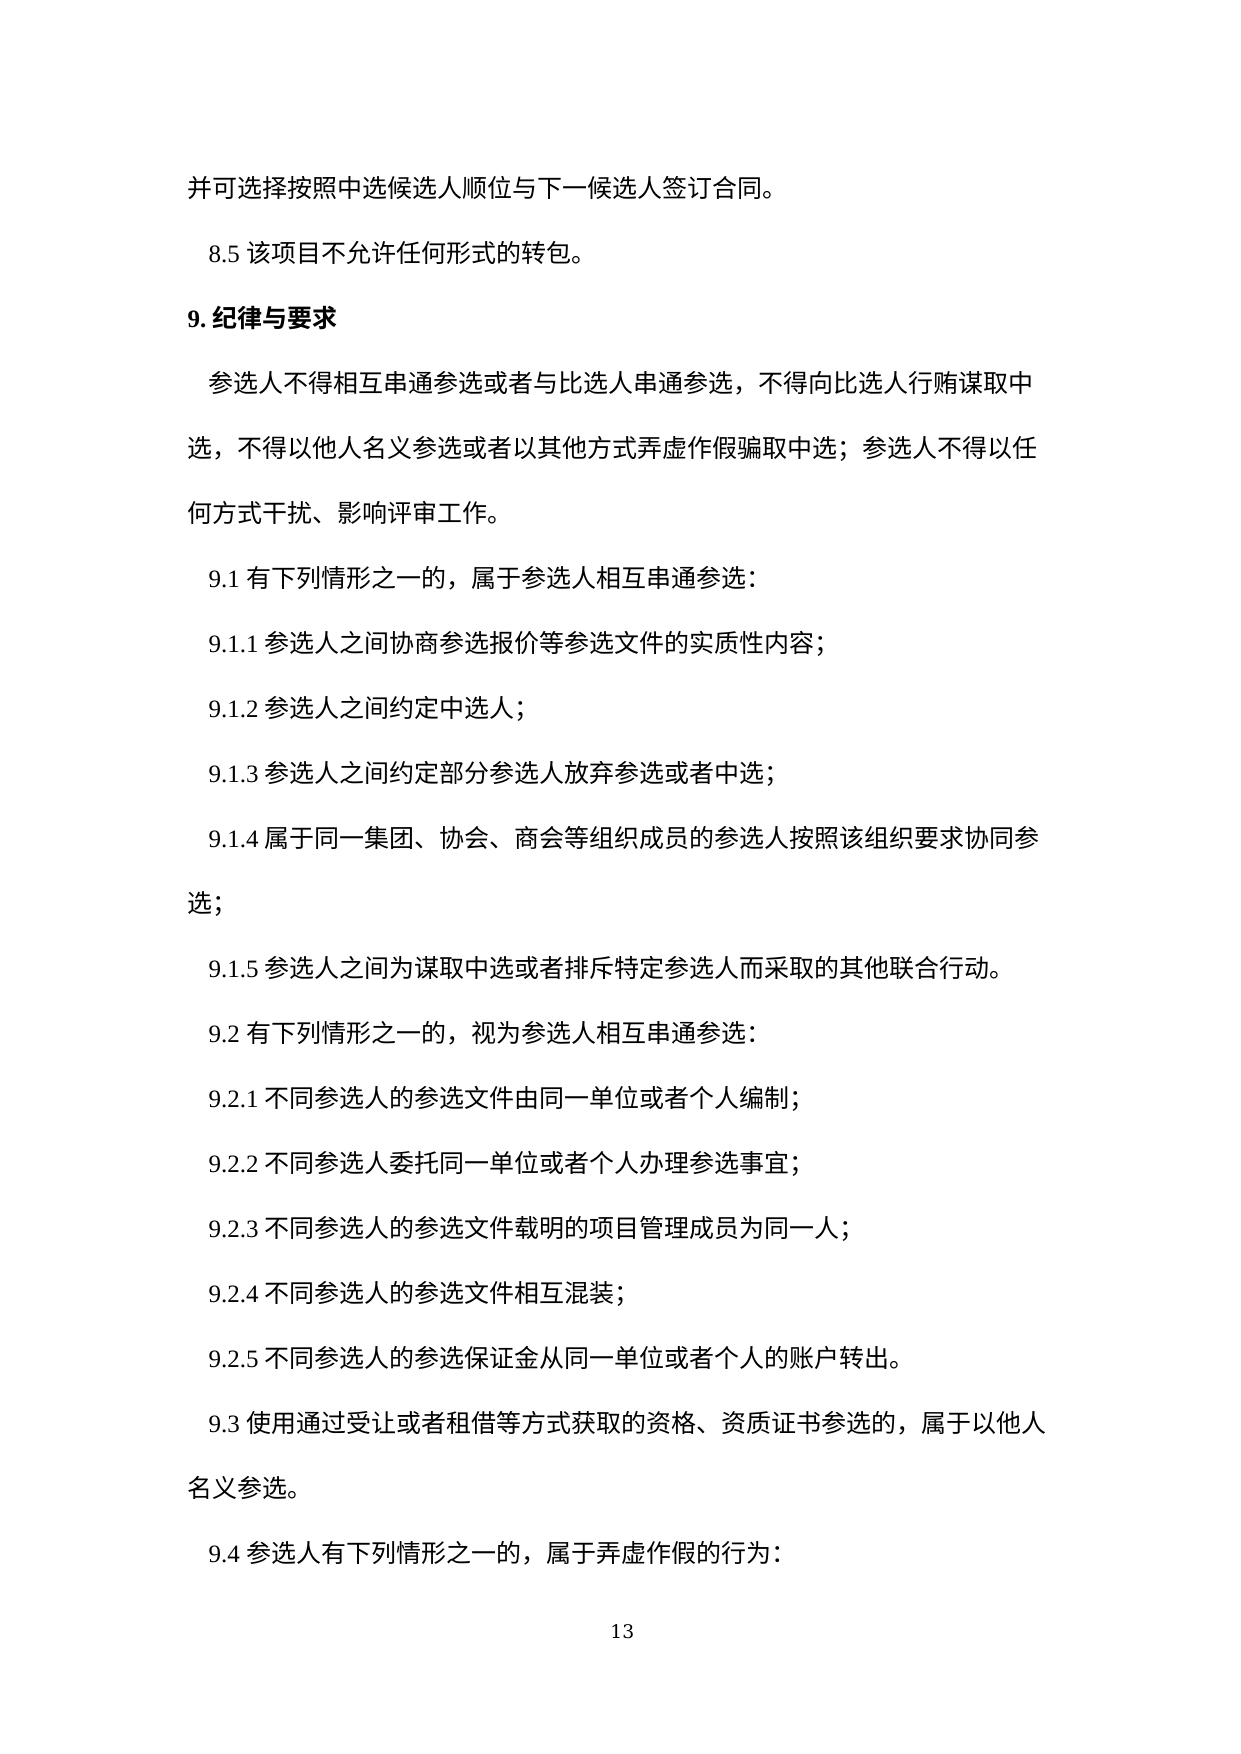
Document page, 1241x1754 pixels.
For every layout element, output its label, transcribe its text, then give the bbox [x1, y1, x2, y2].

text 9.4 参选人有下列情形之一的，属于弄虚作假的行为： [187, 1519, 1053, 1584]
text 9.2 有下列情形之一的，视为参选人相互串通参选： [187, 999, 1053, 1064]
text 9.1.3 参选人之间约定部分参选人放弃参选或者中选； [187, 739, 1053, 804]
text 8.5 该项目不允许任何形式的转包。 [187, 219, 1053, 284]
text 9.1.5 参选人之间为谋取中选或者排斥特定参选人而采取的其他联合行动。 [187, 934, 1053, 999]
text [187, 154, 1053, 219]
text 9.2.5 不同参选人的参选保证金从同一单位或者个人的账户转出。 [187, 1324, 1053, 1389]
text 9.3 使用通过受让或者租借等方式获取的资格、资质证书参选的，属于以他人名义参选。 [187, 1389, 1053, 1519]
text 9.2.4 不同参选人的参选文件相互混装； [187, 1259, 1053, 1324]
text 参选人不得相互串通参选或者与比选人串通参选，不得向比选人行贿谋取中选，不得以他人名义参选或者以其他方式弄虚作假骗取中选；参选人不得以任何方式干扰、影响评审工作。 [187, 349, 1053, 544]
text 9.1.2 参选人之间约定中选人； [187, 674, 1053, 739]
text 9.2.3 不同参选人的参选文件载明的项目管理成员为同一人； [187, 1194, 1053, 1259]
text 9.1.4 属于同一集团、协会、商会等组织成员的参选人按照该组织要求协同参选； [187, 804, 1053, 934]
subtitle 9. 纪律与要求 [187, 284, 1053, 349]
text 9.1 有下列情形之一的，属于参选人相互串通参选： [187, 544, 1053, 609]
text 9.2.1 不同参选人的参选文件由同一单位或者个人编制； [187, 1064, 1053, 1129]
text 9.2.2 不同参选人委托同一单位或者个人办理参选事宜； [187, 1129, 1053, 1194]
text 9.1.1 参选人之间协商参选报价等参选文件的实质性内容； [187, 609, 1053, 674]
